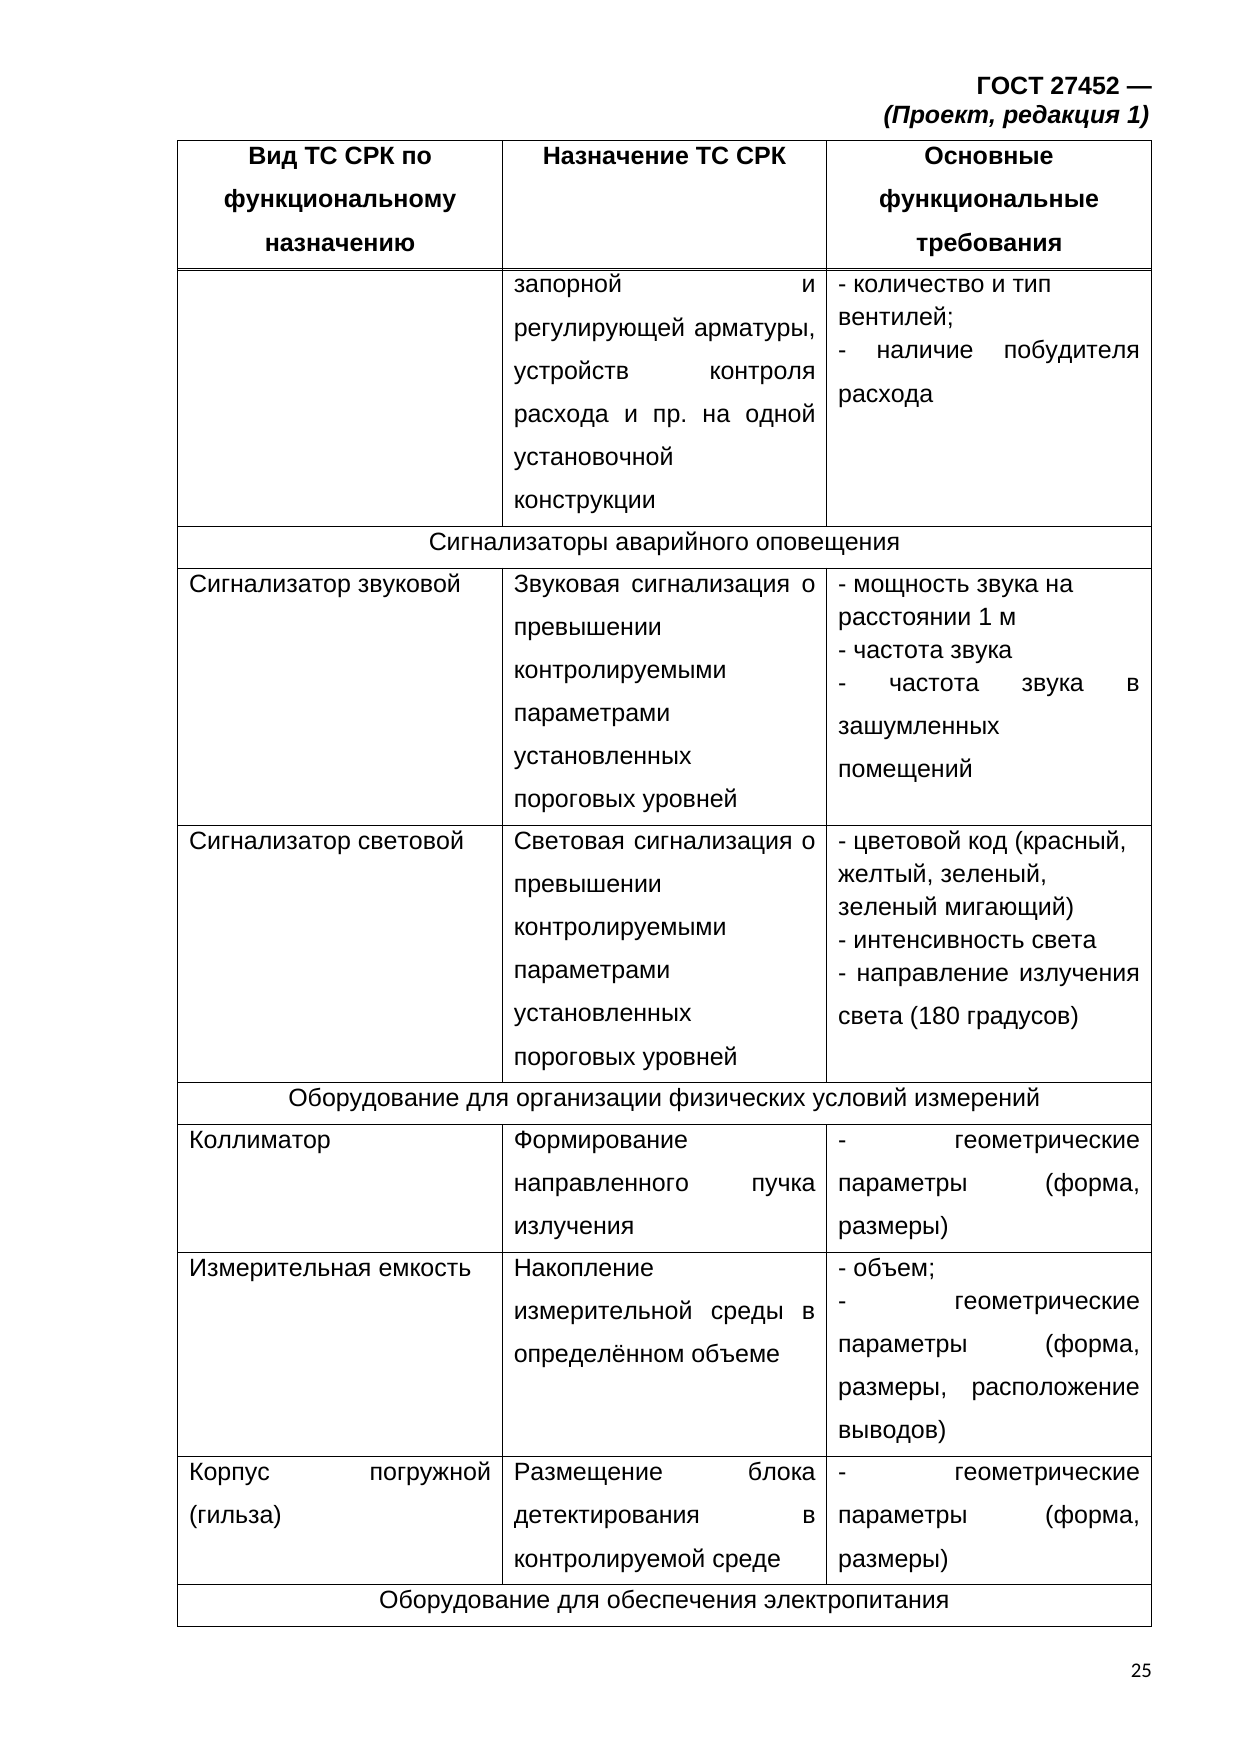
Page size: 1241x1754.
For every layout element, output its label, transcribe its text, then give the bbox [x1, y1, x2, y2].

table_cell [178, 271, 502, 526]
table_cell Коллиматор [178, 1125, 502, 1252]
table_cell Корпус погружной (гильза) [178, 1457, 502, 1584]
table_cell - объем; - геометрические параметры (форма, размеры, расположение выводов) [827, 1253, 1151, 1456]
table_cell Оборудование для организации физических условий измерений [178, 1083, 1151, 1124]
table_cell Сигнализатор звуковой [178, 569, 502, 825]
table_cell Оборудование для обеспечения электропитания [178, 1585, 1151, 1626]
table_header Вид ТС СРК по функциональному назначению [178, 141, 502, 268]
table_cell - геометрические параметры (форма, размеры) [827, 1125, 1151, 1252]
table_cell Сигнализаторы аварийного оповещения [178, 527, 1151, 567]
table_cell Размещение блока детектирования в контролируемой среде [503, 1457, 826, 1584]
table_cell Световая сигнализация о превышении контролируемыми параметрами установленных пороговых уровней [503, 826, 826, 1082]
table_cell Накопление измерительной среды в определённом объеме [503, 1253, 826, 1456]
table_cell Сигнализатор световой [178, 826, 502, 1082]
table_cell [827, 271, 1151, 526]
table_header Назначение ТС СРК [503, 141, 826, 268]
table_cell Формирование направленного пучка излучения [503, 1125, 826, 1252]
table_cell - геометрические параметры (форма, размеры) [827, 1457, 1151, 1584]
table_header Основные функциональные требования [827, 141, 1151, 268]
table_cell - цветовой код (красный, желтый, зеленый, зеленый мигающий) - интенсивность света - направление излучения света (180 градусов) [827, 826, 1151, 1082]
table_cell - мощность звука на расстоянии 1 м - частота звука - частота звука в зашумленных помещений [827, 569, 1151, 825]
table_cell Звуковая сигнализация о превышении контролируемыми параметрами установленных пороговых уровней [503, 569, 826, 825]
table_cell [503, 271, 826, 526]
table_cell Измерительная емкость [178, 1253, 502, 1456]
